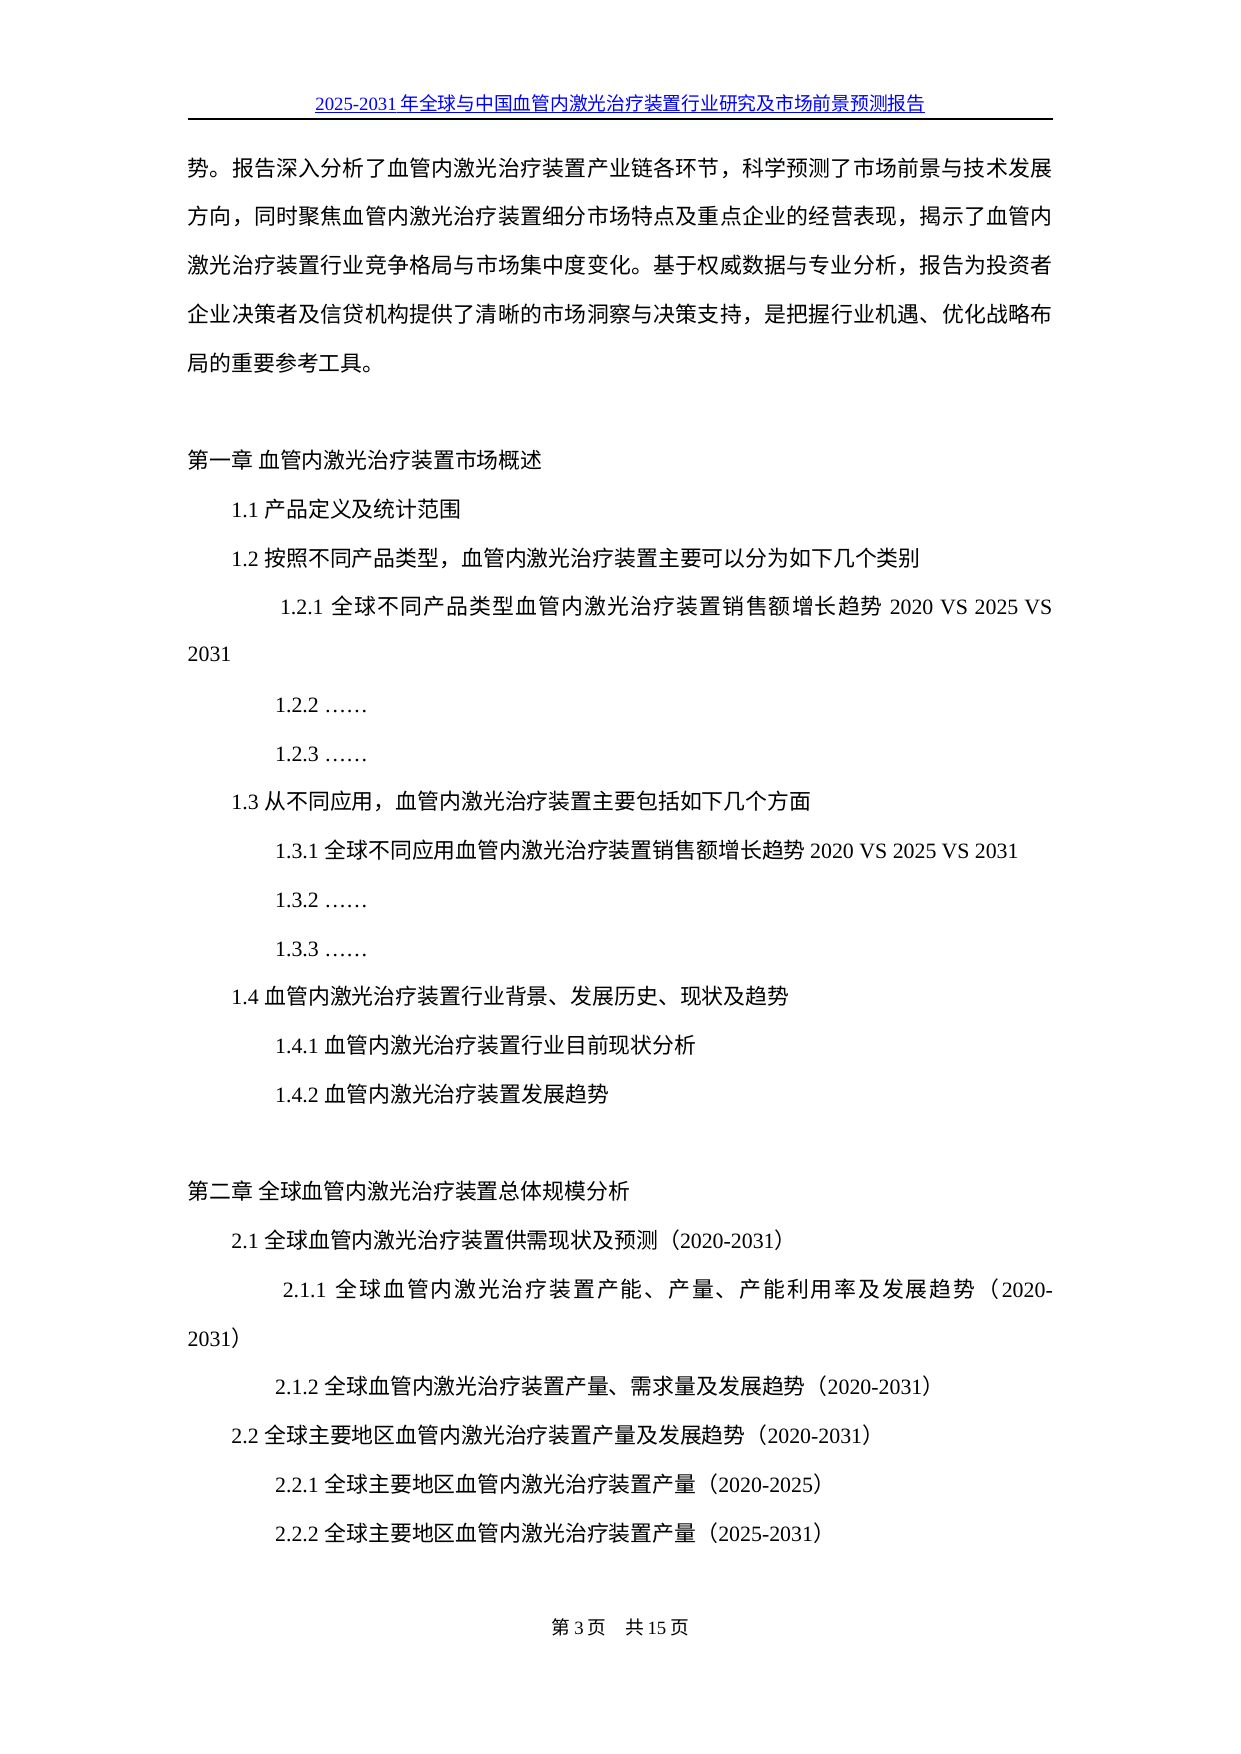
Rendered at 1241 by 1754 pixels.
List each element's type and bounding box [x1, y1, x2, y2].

text [187, 150, 1053, 1548]
